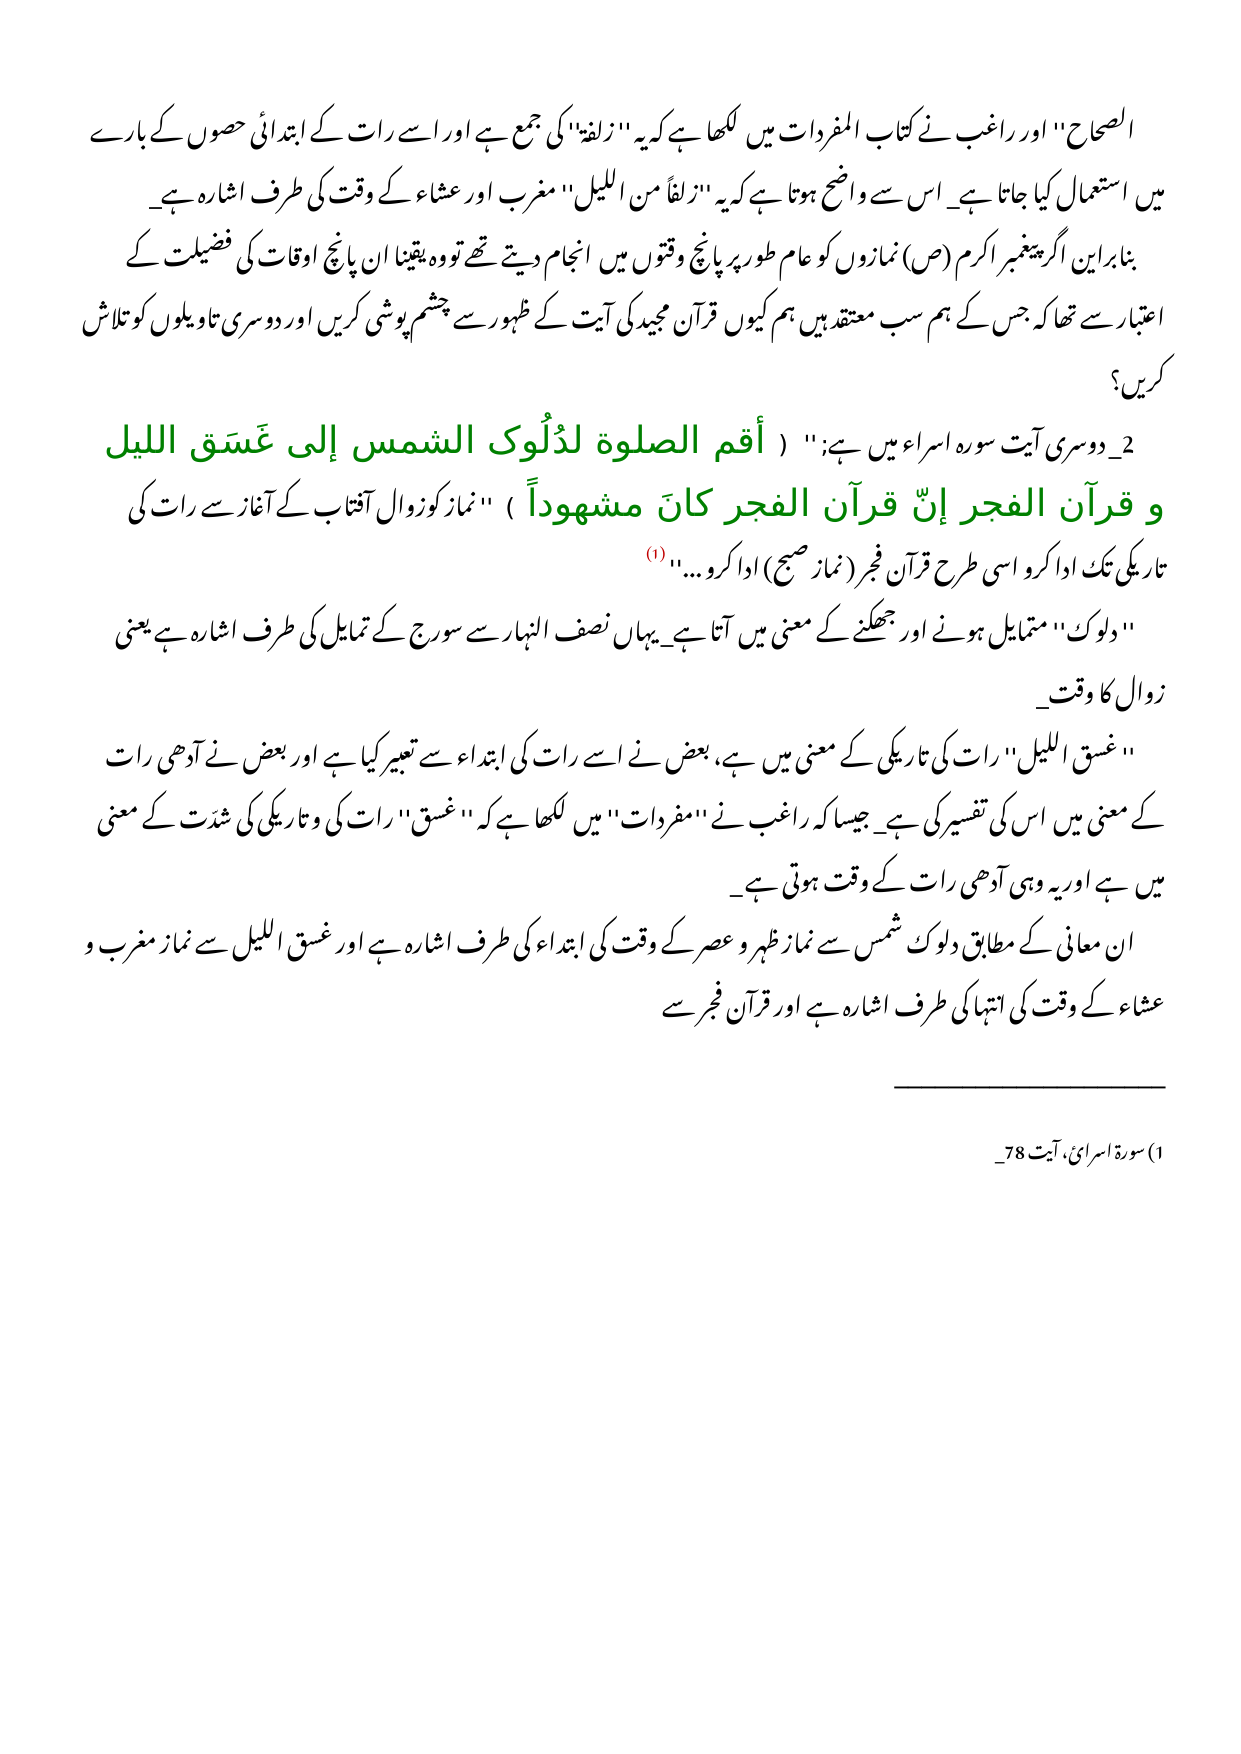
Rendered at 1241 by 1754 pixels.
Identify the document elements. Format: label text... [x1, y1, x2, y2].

text الصحاح'' اور راغب نے کتاب المفردات میں لکھا ہے کہ یہ '' زلفة'' کی جمع ہے اور اسے رات کے ابتدائی حصوں کے بارے میں استعمال کیا جاتا ہے_ اس سے واضح ہوتا ہے کہ یہ ''زلفاً من اللیل'' مغرب اور عشاء کے وقت کی طرف اشارہ ہے_ [75, 94, 1165, 219]
text ____________________ [75, 1031, 1165, 1099]
text بنابراین اگر پیغمبر اکرم (ص) نمازوں کو عام طور پر پانچ وقتوں میں انجام دیتے تھے تووہ یقینا ان پانچ اوقات کی فضیلت کے اعتبار سے تھا کہ جس کے ہم سب معتقد ہیں ہم کیوں قرآن مجید کی آیت کے ظہور سے چشم پوشی کریں اور دوسری تاویلوں کو تلاش کریں؟ [75, 219, 1165, 406]
text ان معانی کے مطابق دلوک شمس سے نماز ظہر و عصر کے وقت کی ابتداء کی طرف اشارہ ہے اور غسق اللیل سے نماز مغرب و عشاء کے وقت کی انتہا کی طرف اشارہ ہے اور قرآن فجر سے [75, 906, 1165, 1031]
text '' غسق اللیل'' رات کی تاریکی کے معنی میں ہے، بعض نے اسے رات کی ابتداء سے تعبیر کیا ہے اور بعض نے آدھی رات کے معنی میں اس کی تفسیر کی ہے_ جیسا کہ راغب نے ''مفردات'' میں لکھا ہے کہ '' غسق'' رات کی و تاریکی کی شدّت کے معنی میں ہے اور یہ وہی آدھی رات کے وقت ہوتی ہے _ [75, 719, 1165, 906]
text 1) سورة اسرائ، آیت 78_ [75, 1124, 1165, 1171]
text 2_ دوسری آیت سورہ اسراء میں ہے; '' ( أقم الصلوة لدُلُوک الشمس إلی غَسَق اللیل و قرآن الفجر إنّ قرآن الفجر کانَ مشهوداً ) '' نماز کوزوال آفتاب کے آغاز سے رات کی تاریکی تک ادا کرو اسی طرح قرآن فجر ( نماز صبح) ادا کرو ...'' (1) [75, 406, 1165, 594]
text '' دلوک'' متمایل ہونے اور جھکنے کے معنی میں آتا ہے_ یہاں نصف النہار سے سورج کے تمایل کی طرف اشارہ ہے یعنی زوال کا وقت_ [75, 594, 1165, 719]
